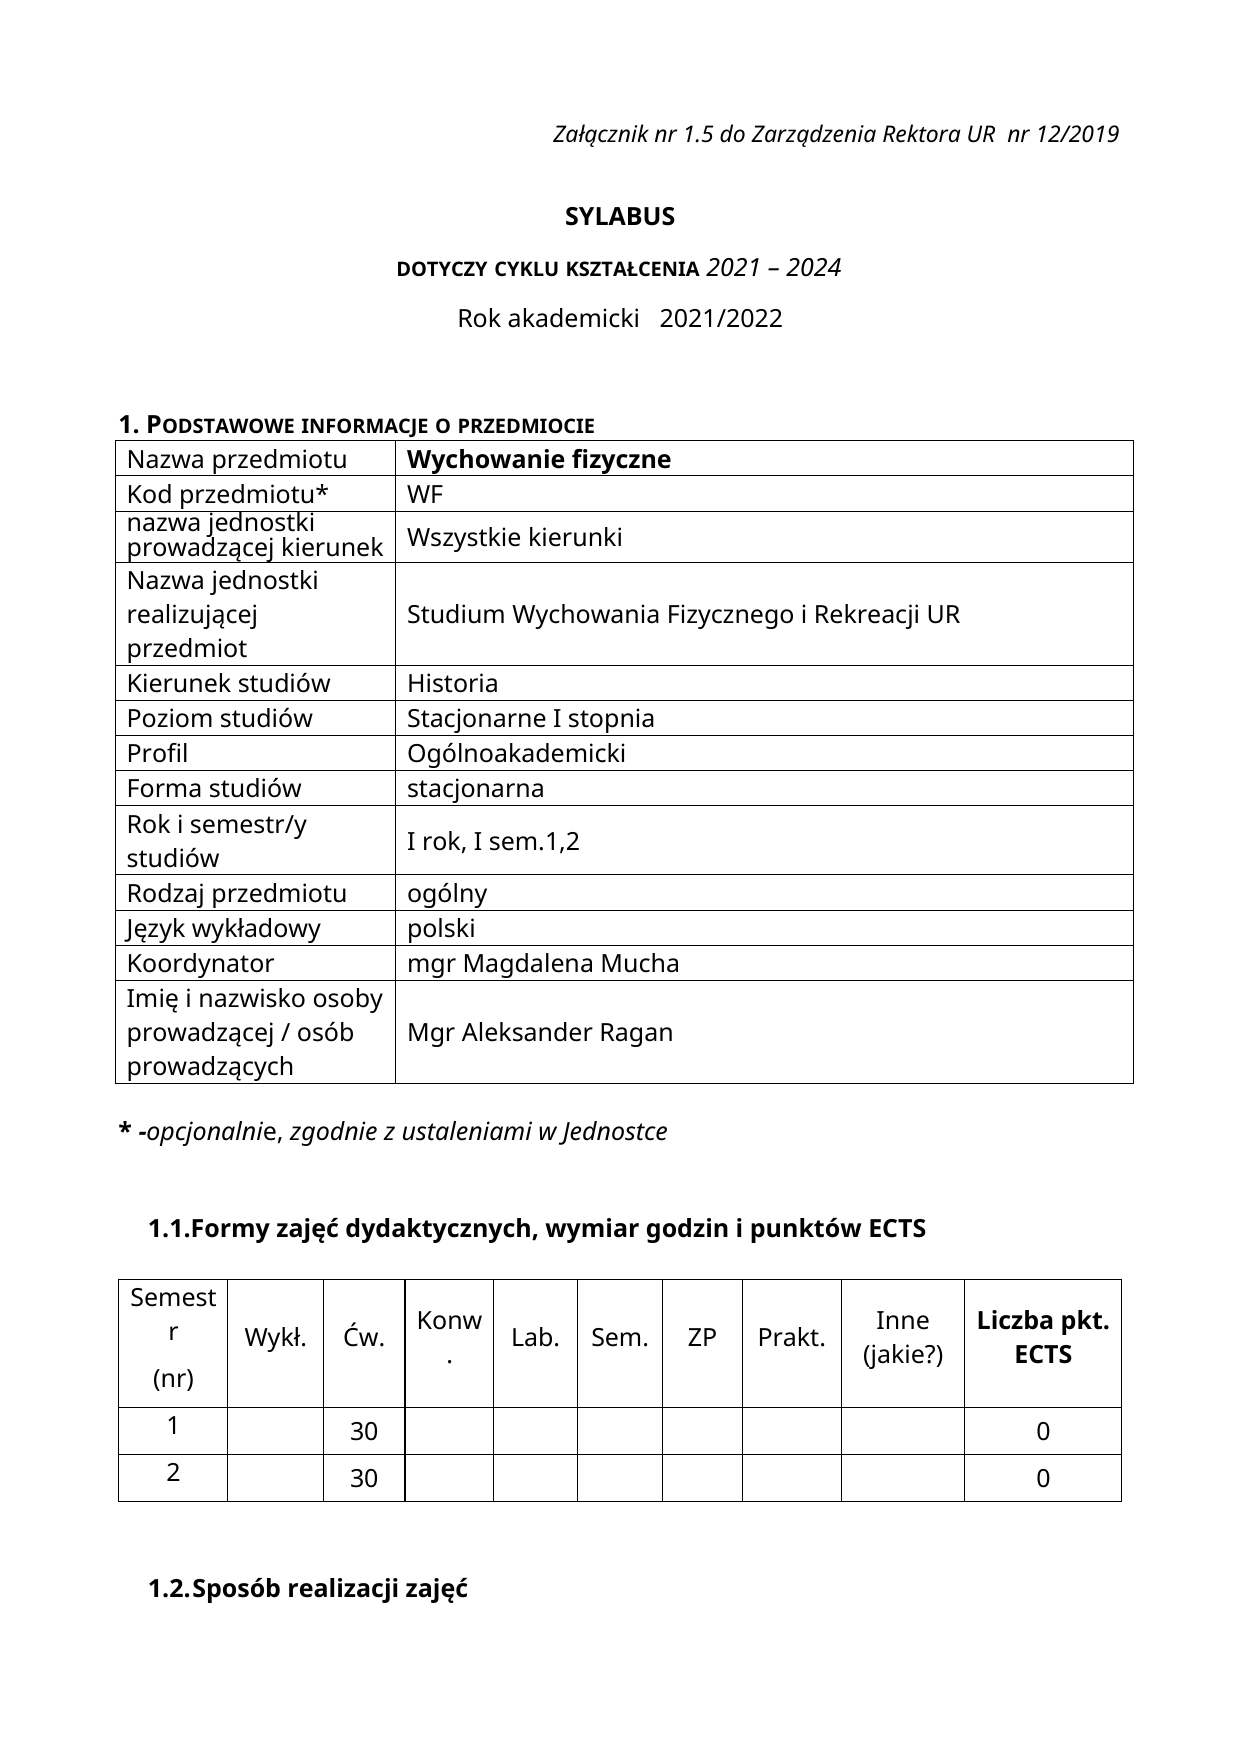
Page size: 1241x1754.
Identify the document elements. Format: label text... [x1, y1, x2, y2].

table_cell I rok, I sem.1,2 [396, 806, 1133, 874]
table_header Ćw. [324, 1280, 404, 1407]
table_header Wykł. [228, 1280, 323, 1407]
text 1.2. Sposób realizacji zajęć [148, 1570, 1122, 1604]
table_cell [494, 1408, 577, 1454]
table_header Inne (jakie?) [842, 1280, 964, 1407]
table_cell Wszystkie kierunki [396, 512, 1133, 562]
table_cell [842, 1455, 964, 1501]
table_cell Imię i nazwisko osoby prowadzącej / osób prowadzących [116, 981, 395, 1083]
table_cell Koordynator [116, 946, 395, 980]
table_header ZP [663, 1280, 742, 1407]
table_cell 30 [324, 1408, 404, 1454]
table_cell Historia [396, 666, 1133, 700]
text dotyczy cyklu kształcenia 2021 – 2024 [118, 249, 1122, 283]
table_header Nazwa przedmiotu [116, 441, 395, 475]
table_header Konw. [406, 1280, 493, 1407]
table_cell polski [396, 911, 1133, 944]
text Załącznik nr 1.5 do Zarządzenia Rektora UR nr 12/2019 [118, 118, 1122, 149]
table_cell [743, 1408, 841, 1454]
table_cell [406, 1408, 493, 1454]
text Rok akademicki 2021/2022 [118, 300, 1122, 334]
table_cell [578, 1408, 662, 1454]
table_cell Język wykładowy [116, 911, 395, 944]
table_cell Kod przedmiotu* [116, 476, 395, 511]
table_header Semestr (nr) [119, 1280, 227, 1407]
table_cell Poziom studiów [116, 701, 395, 735]
table_cell nazwa jednostki prowadzącej kierunek [116, 512, 395, 562]
table_cell [228, 1455, 323, 1501]
table_cell Studium Wychowania Fizycznego i Rekreacji UR [396, 563, 1133, 665]
table_cell Mgr Aleksander Ragan [396, 981, 1133, 1083]
text 1.1.Formy zajęć dydaktycznych, wymiar godzin i punktów ECTS [148, 1210, 1122, 1244]
table_cell 0 [965, 1455, 1121, 1501]
table_header Lab. [494, 1280, 577, 1407]
table_cell ogólny [396, 875, 1133, 909]
table_cell [578, 1455, 662, 1501]
text SYLABUS [118, 198, 1122, 232]
table_cell [494, 1455, 577, 1501]
table_cell [743, 1455, 841, 1501]
table_cell 1 [119, 1408, 227, 1454]
table_cell Profil [116, 736, 395, 770]
table_cell 30 [324, 1455, 404, 1501]
table_cell 0 [965, 1408, 1121, 1454]
table_cell Ogólnoakademicki [396, 736, 1133, 770]
table_cell Rodzaj przedmiotu [116, 875, 395, 909]
table_cell stacjonarna [396, 771, 1133, 805]
table_cell Kierunek studiów [116, 666, 395, 700]
table_cell Nazwa jednostki realizującej przedmiot [116, 563, 395, 665]
table_cell Rok i semestr/y studiów [116, 806, 395, 874]
table_cell 2 [119, 1455, 227, 1501]
table_header Prakt. [743, 1280, 841, 1407]
table_cell Forma studiów [116, 771, 395, 805]
table_cell Stacjonarne I stopnia [396, 701, 1133, 735]
table_cell [663, 1408, 742, 1454]
table_cell [228, 1408, 323, 1454]
table_cell WF [396, 476, 1133, 511]
table_header Sem. [578, 1280, 662, 1407]
text * -opcjonalnie, zgodnie z ustaleniami w Jednostce [118, 1113, 1122, 1147]
table_cell mgr Magdalena Mucha [396, 946, 1133, 980]
table_header Wychowanie fizyczne [396, 441, 1133, 475]
text 1. Podstawowe informacje o przedmiocie [118, 406, 1122, 440]
table_cell [842, 1408, 964, 1454]
table_header Liczba pkt. ECTS [965, 1280, 1121, 1407]
table_cell [663, 1455, 742, 1501]
table_cell [406, 1455, 493, 1501]
